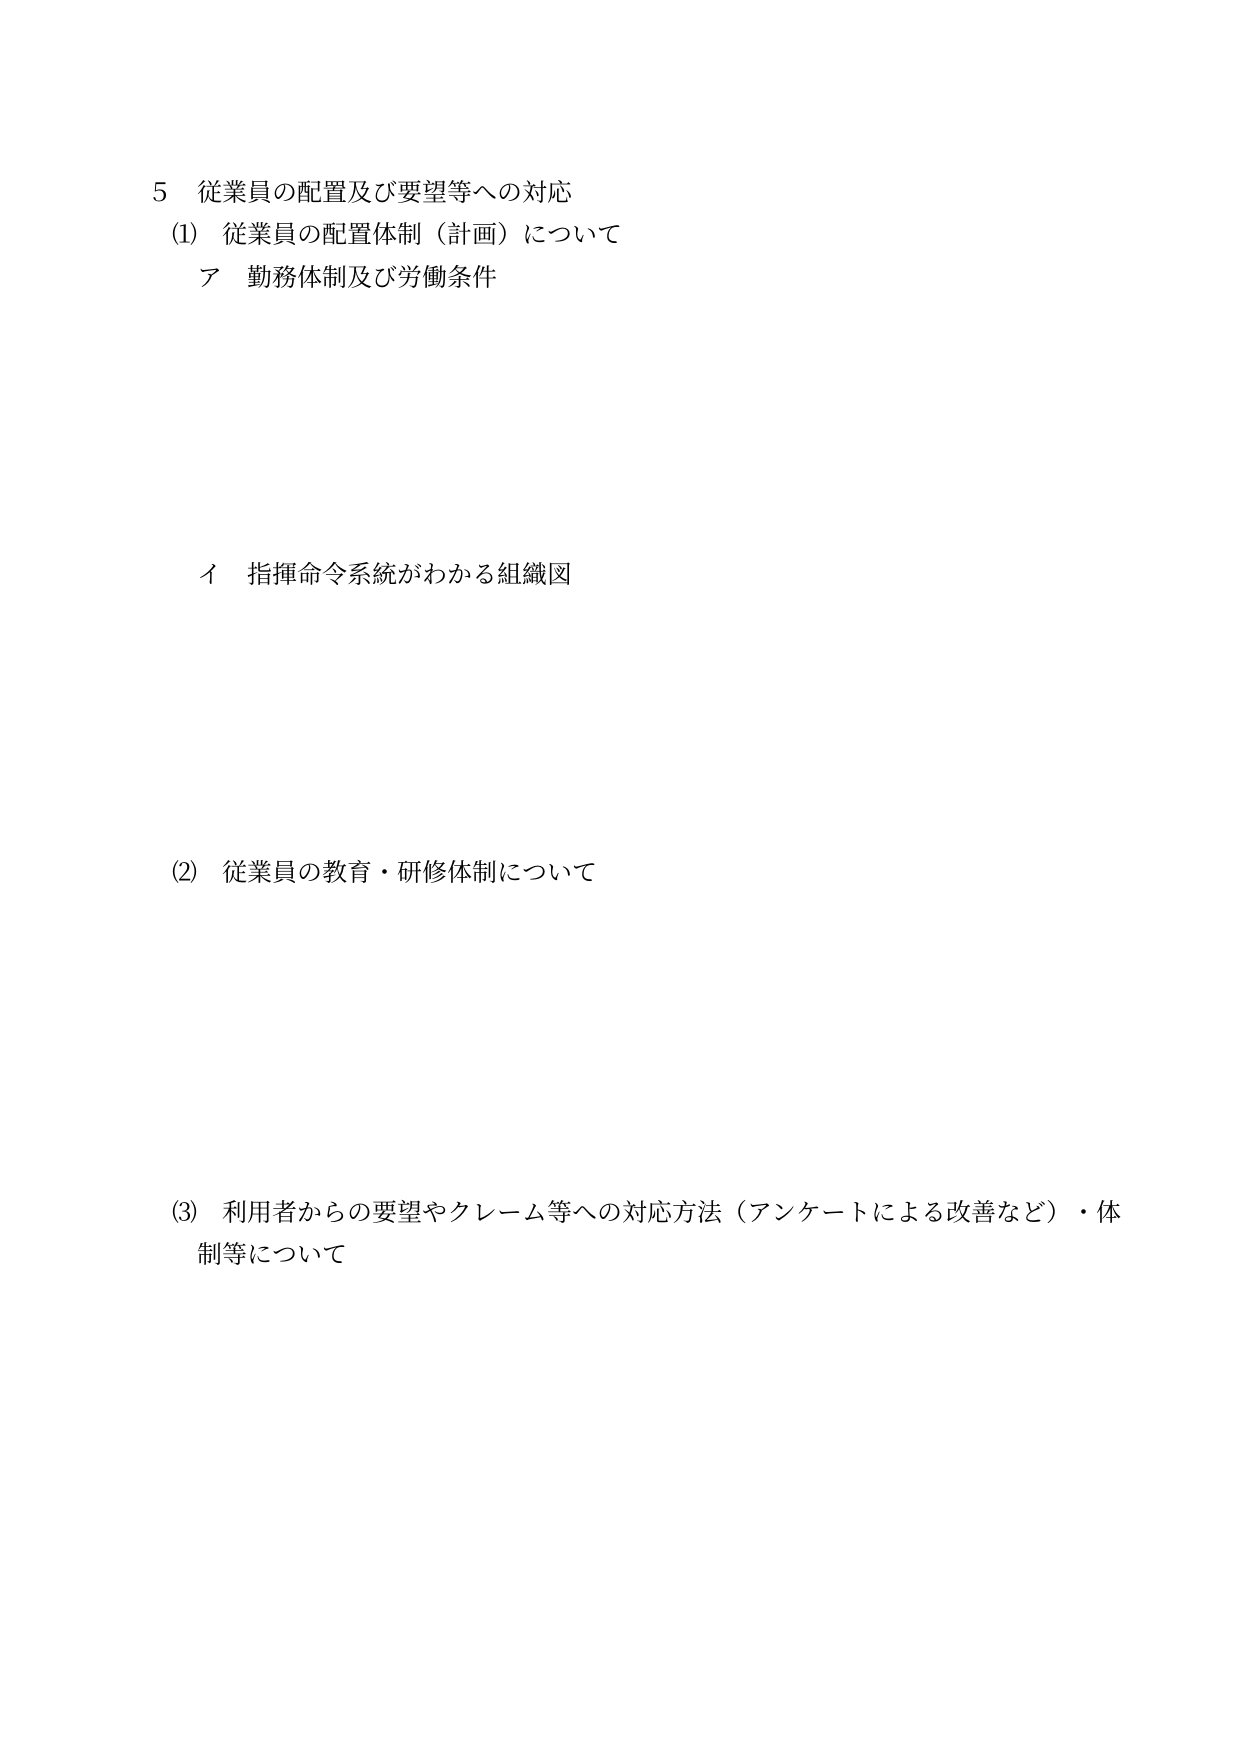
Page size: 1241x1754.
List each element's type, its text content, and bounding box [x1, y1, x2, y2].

text ア 勤務体制及び労働条件 [148, 254, 1122, 297]
text ⑴ 従業員の配置体制（計画）について [148, 212, 1122, 254]
text ⑵ 従業員の教育・研修体制について [148, 849, 1122, 892]
text ⑶ 利用者からの要望やクレーム等への対応方法（アンケートによる改善など）・体制等について [148, 1189, 1122, 1274]
text ５ 従業員の配置及び要望等への対応 [148, 169, 1122, 212]
text イ 指揮命令系統がわかる組織図 [148, 552, 1122, 594]
